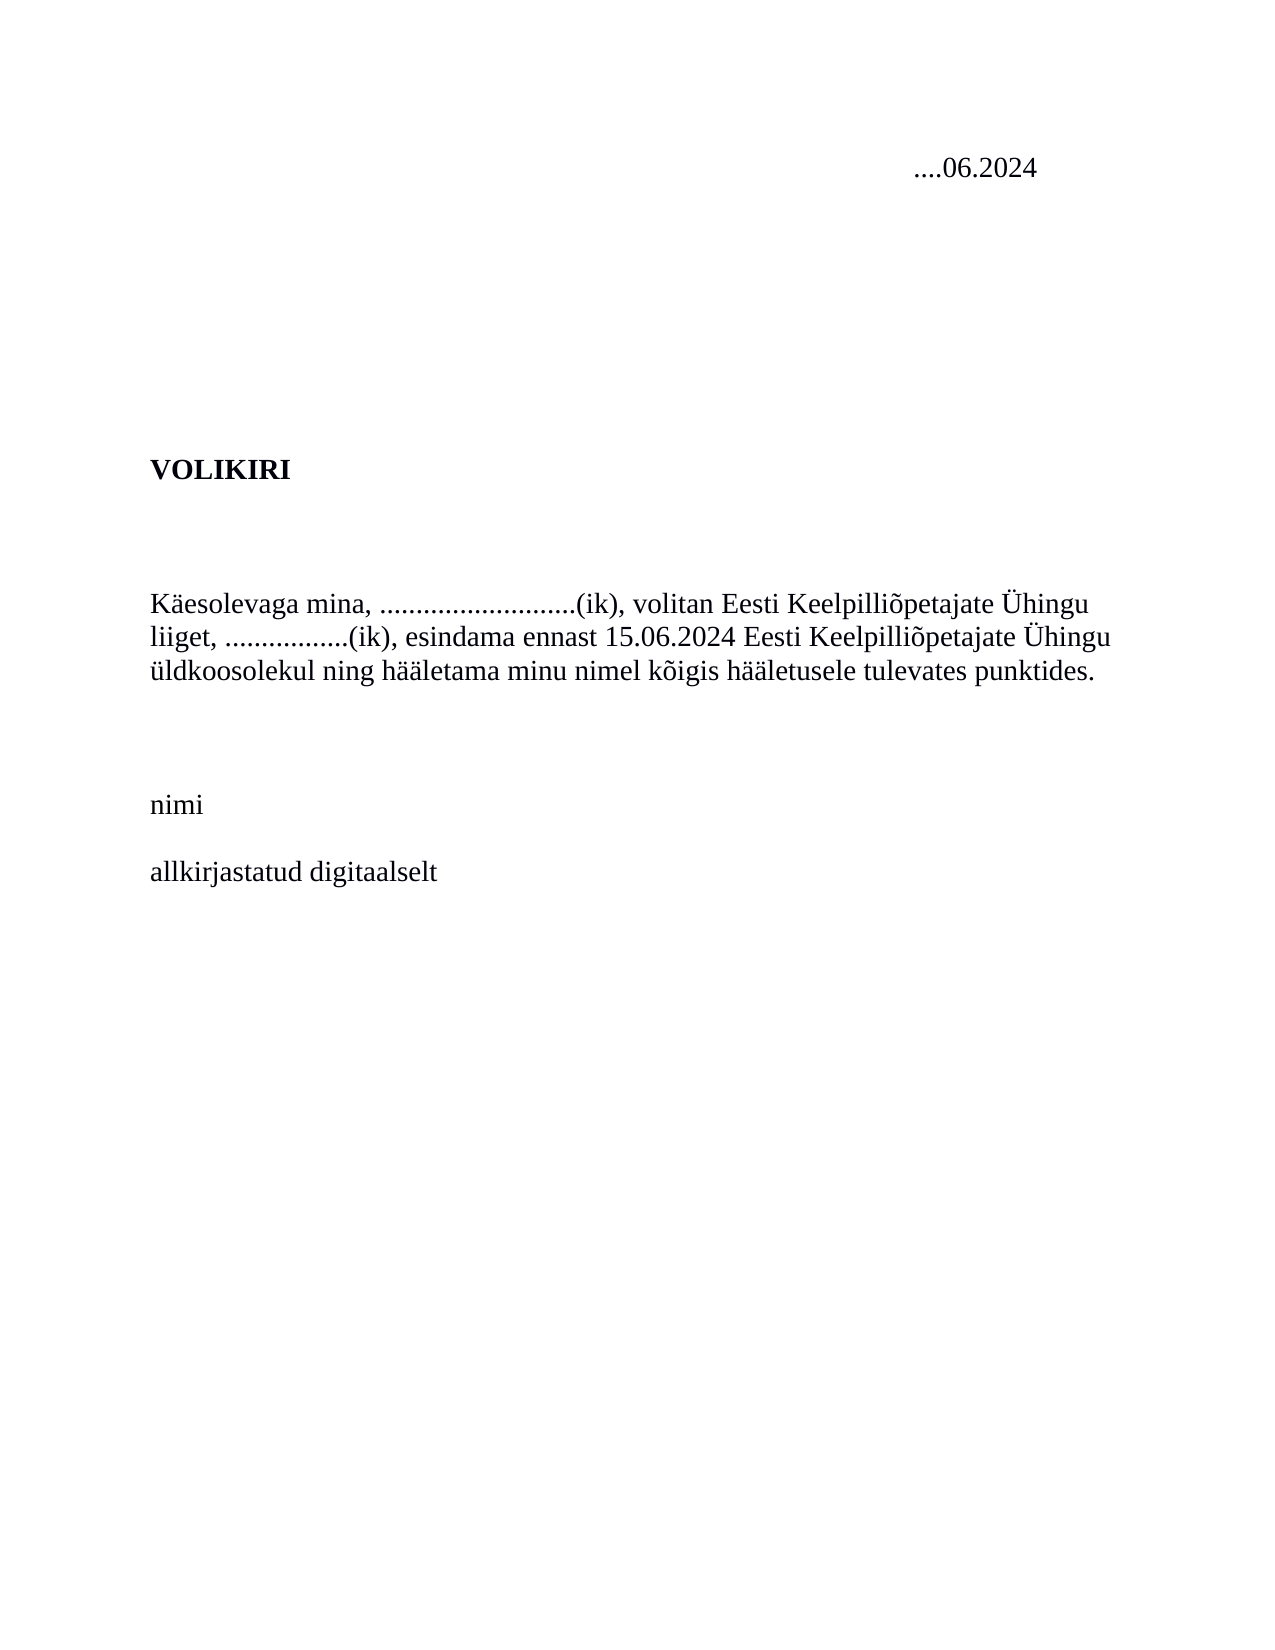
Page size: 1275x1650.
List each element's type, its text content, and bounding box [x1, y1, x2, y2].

text Käesolevaga mina, ...........................(ik), volitan Eesti Keelpilliõpetajate Ühingu liiget, .................(ik), esindama ennast 15.06.2024 Eesti Keelpilliõpetajate Ühingu üldkoosolekul ning hääletama minu nimel kõigis hääletusele tulevates punktides. [150, 586, 1125, 687]
text VOLIKIRI [150, 452, 1125, 485]
text allkirjastatud digitaalselt [150, 854, 1125, 888]
text ....06.2024 [750, 150, 1125, 183]
text nimi [150, 787, 1125, 821]
